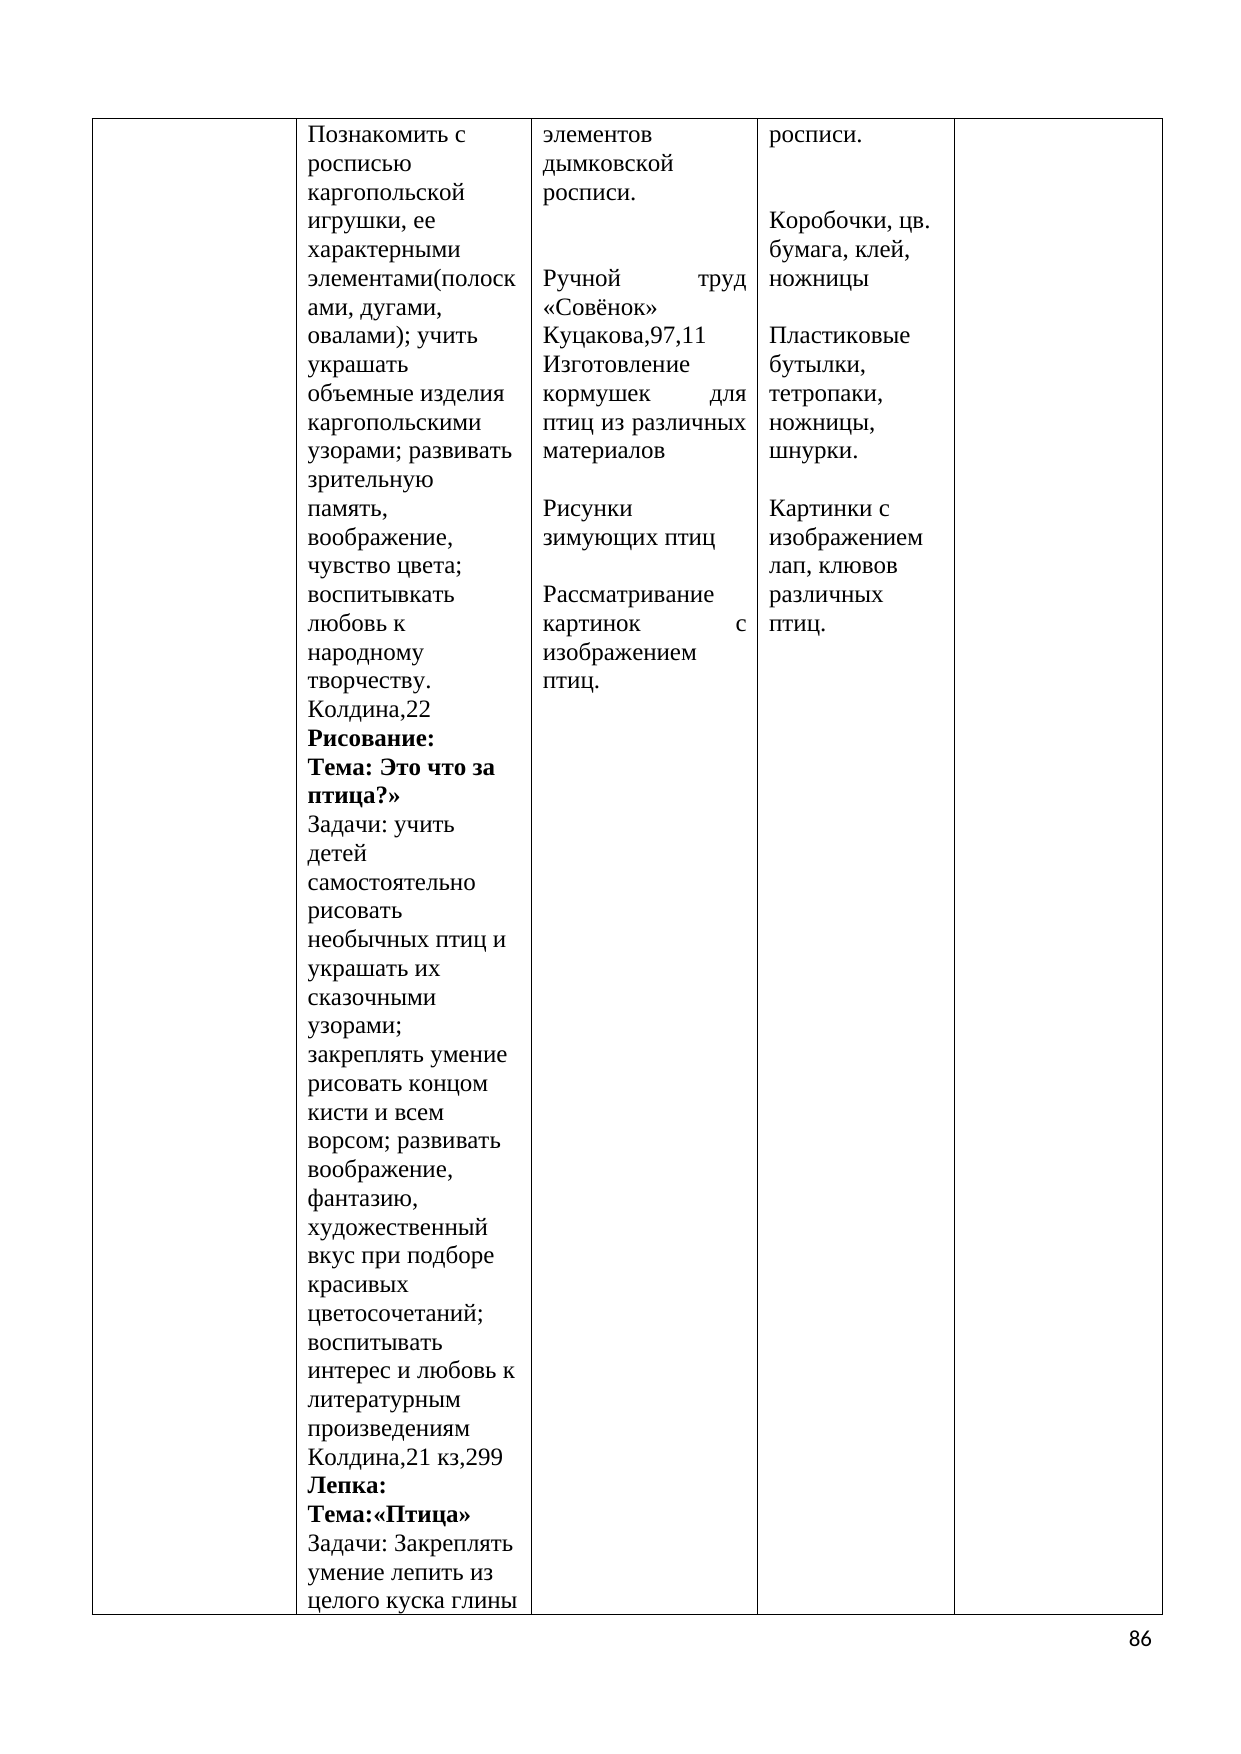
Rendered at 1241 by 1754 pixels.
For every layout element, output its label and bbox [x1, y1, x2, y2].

table_cell [93, 119, 296, 1614]
table_cell [758, 119, 954, 1614]
table_cell [955, 119, 1162, 1614]
table_cell [297, 119, 531, 1614]
table_cell [532, 119, 757, 1614]
